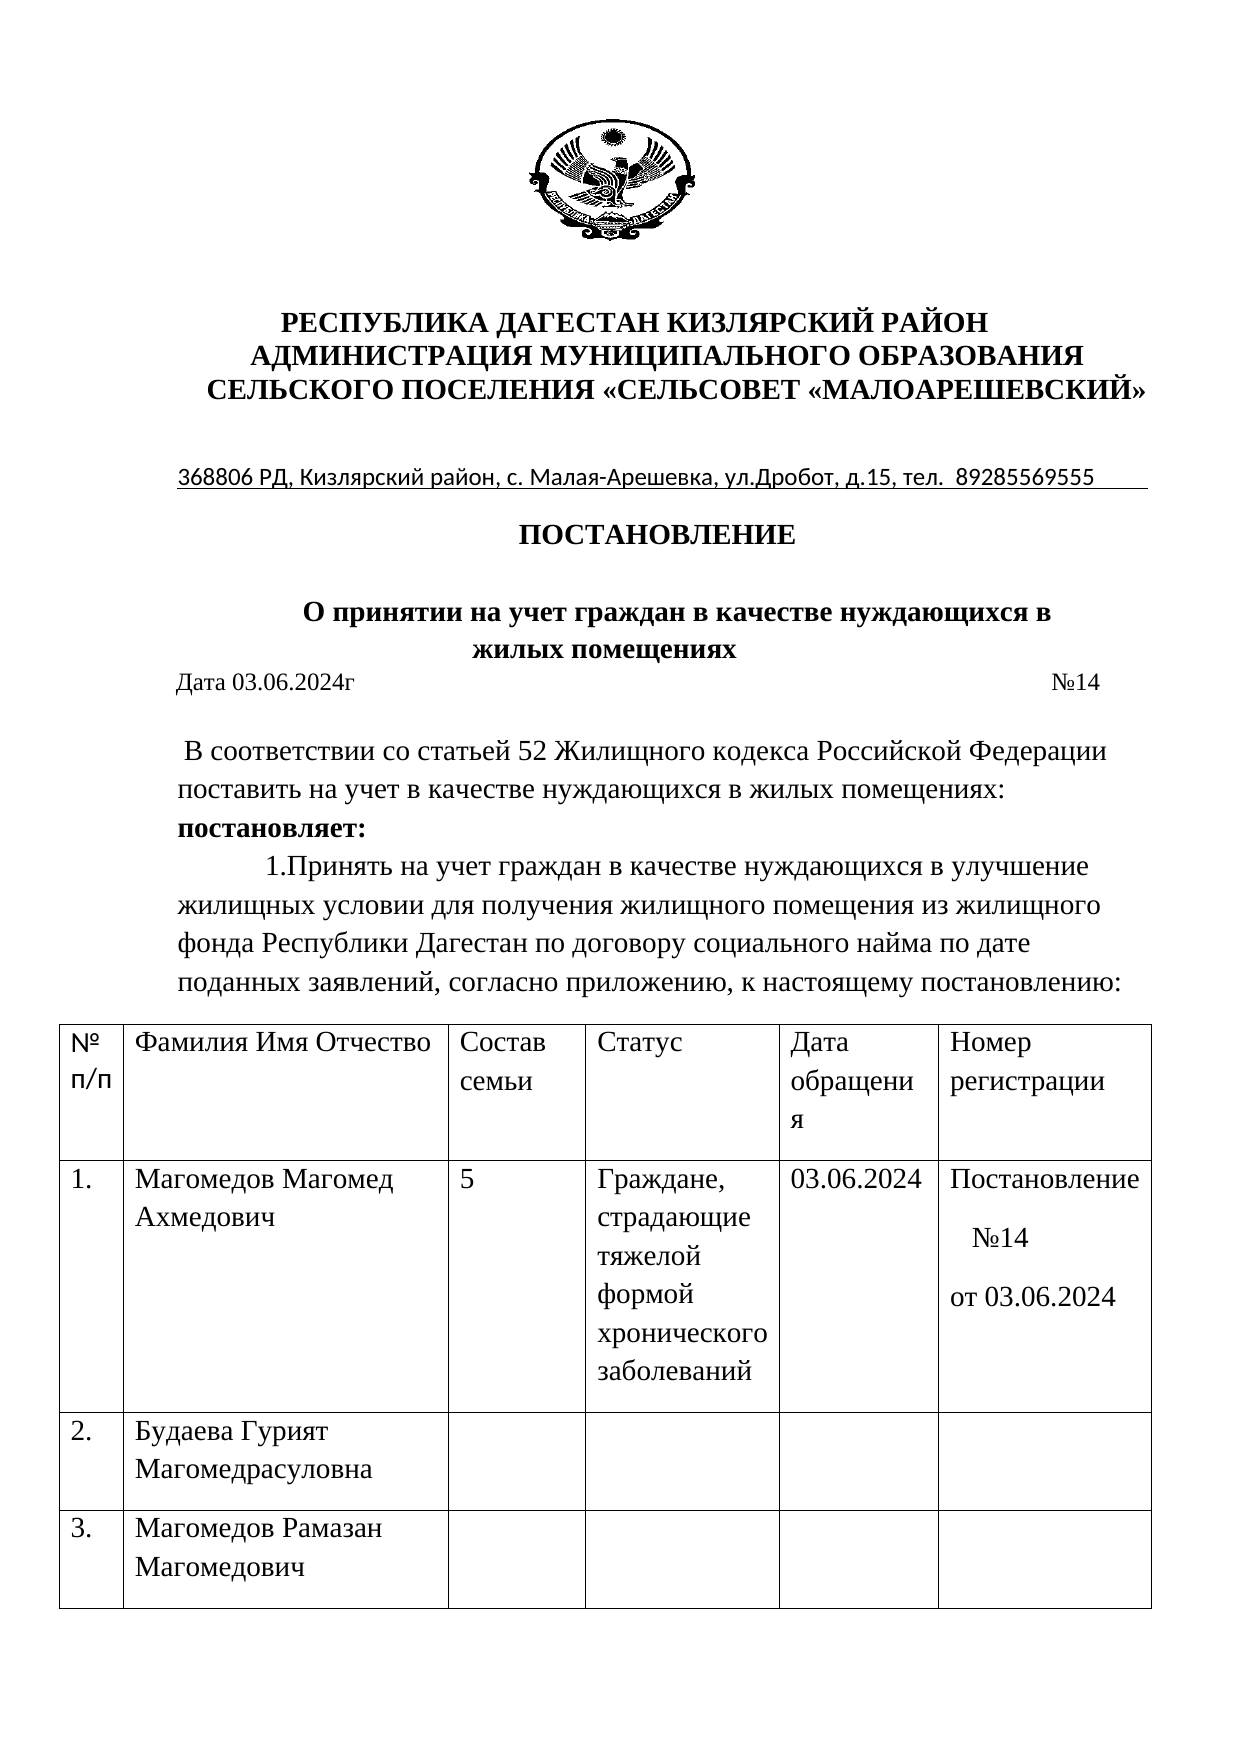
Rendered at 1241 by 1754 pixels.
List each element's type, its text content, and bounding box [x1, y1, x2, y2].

table_cell Магомедов Магомед Ахмедович [124, 1161, 448, 1412]
text В соответствии со статьей 52 Жилищного кодекса Российской Федерации поставить на учет в качестве нуждающихся в жилых помещениях: [177, 733, 1152, 805]
table_cell [780, 1413, 938, 1509]
text АДМИНИСТРАЦИЯ МУНИЦИПАЛЬНОГО ОБРАЗОВАНИЯ [177, 338, 1152, 372]
table_header Фамилия Имя Отчество [124, 1025, 448, 1160]
table_cell [939, 1413, 1151, 1509]
table_header № п/п [60, 1025, 123, 1160]
table_cell [586, 1511, 779, 1607]
text СЕЛЬСКОГО ПОСЕЛЕНИЯ «СЕЛЬСОВЕТ «МАЛОАРЕШЕВСКИЙ» [177, 372, 1152, 406]
table_header Состав семьи [449, 1025, 585, 1160]
text постановляет: [177, 810, 1152, 843]
table_cell [780, 1511, 938, 1607]
table_cell 03.06.2024 [780, 1161, 938, 1412]
text 1.Принять на учет граждан в качестве нуждающихся в улучшение жилищных условии для получения жилищного помещения из жилищного фонда Республики Дагестан по договору социального найма по дате поданных заявлений, согласно приложению, к настоящему постановлению: [177, 848, 1152, 998]
table_header Номер регистрации [939, 1025, 1151, 1160]
text ПОСТАНОВЛЕНИЕ [177, 517, 1144, 551]
text 368806 РД, Кизлярский район, с. Малая-Арешевка, ул.Дробот, д.15, тел. 89285569555 [177, 461, 1152, 492]
table_cell Постановление №14 от 03.06.2024 [939, 1161, 1151, 1412]
text Дата 03.06.2024г №14 [176, 667, 1152, 696]
table_cell 1. [60, 1161, 123, 1412]
text жилых помещениях [363, 631, 1054, 664]
table_cell Магомедов Рамазан Магомедович [124, 1511, 448, 1607]
table_cell Будаева Гурият Магомедрасуловна [124, 1413, 448, 1509]
table_header Статус [586, 1025, 779, 1160]
table_cell 3. [60, 1511, 123, 1607]
picture [527, 118, 699, 246]
table_cell 2. [60, 1413, 123, 1509]
text РЕСПУБЛИКА ДАГЕСТАН КИЗЛЯРСКИЙ РАЙОН [177, 305, 1152, 338]
table_header Дата обращения [780, 1025, 938, 1160]
table_cell Граждане, страдающие тяжелой формой хронического заболеваний [586, 1161, 779, 1412]
text О принятии на учет граждан в качестве нуждающихся в [177, 594, 1054, 628]
table_cell [449, 1413, 585, 1509]
table_cell [939, 1511, 1151, 1607]
table_cell [449, 1511, 585, 1607]
table_cell 5 [449, 1161, 585, 1412]
table_cell [586, 1413, 779, 1509]
